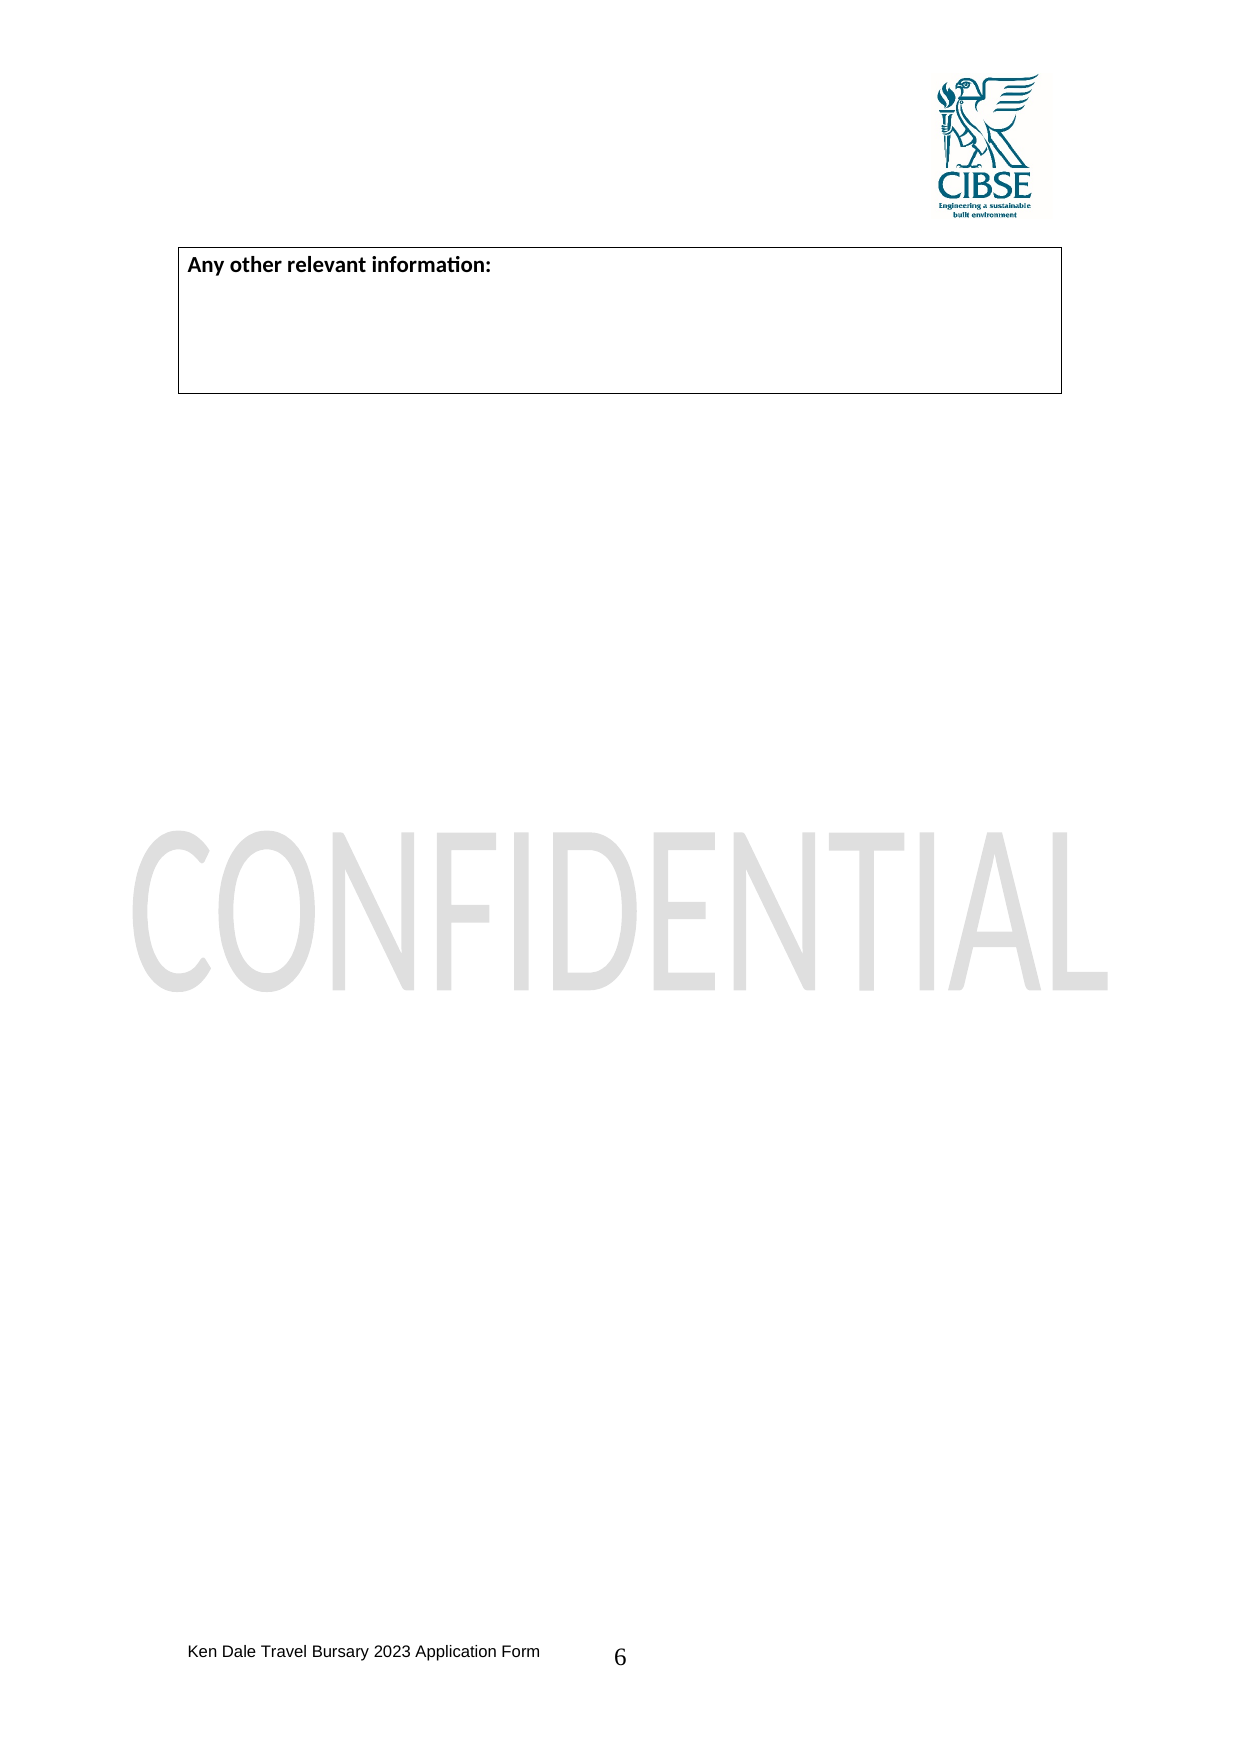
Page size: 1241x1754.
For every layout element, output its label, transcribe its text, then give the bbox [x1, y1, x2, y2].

text Any other relevant information: [179, 248, 1061, 278]
picture [930, 73, 1053, 219]
